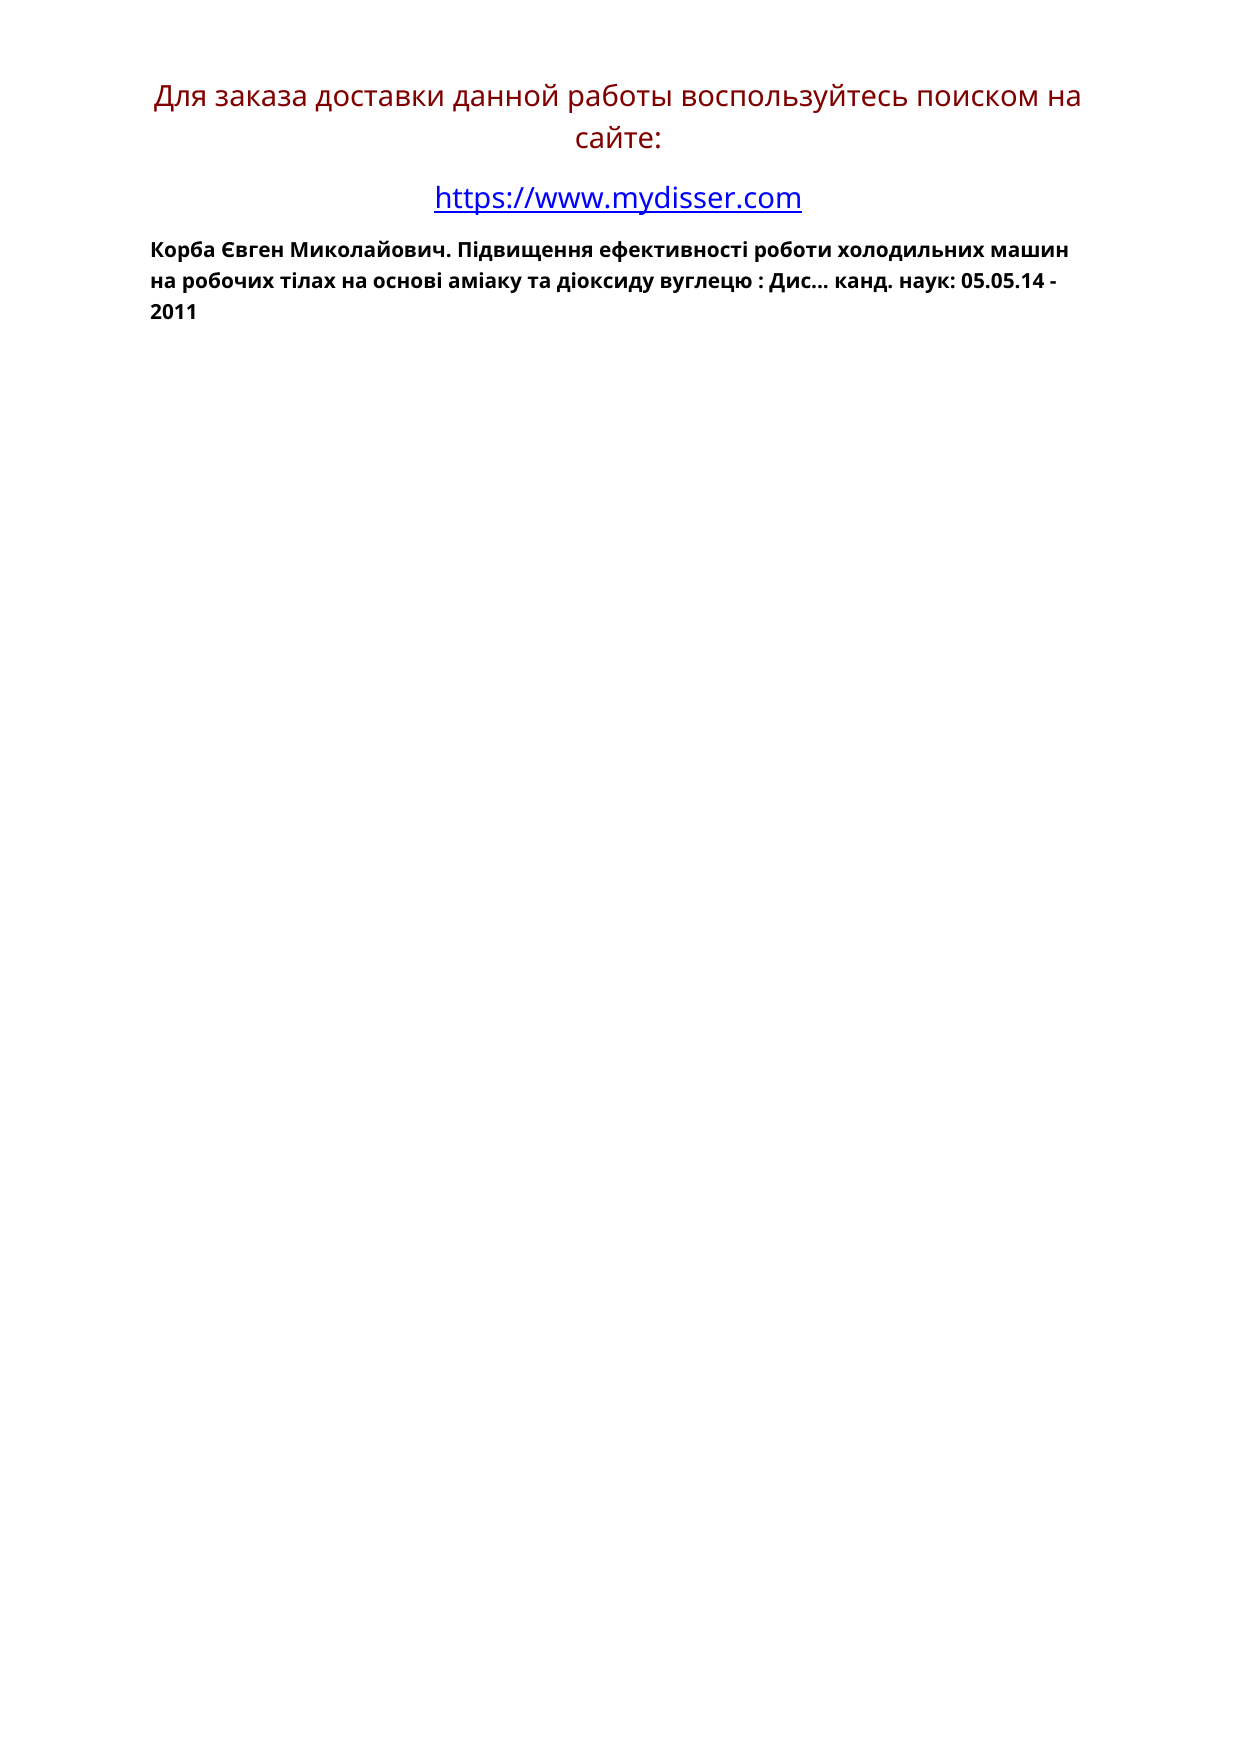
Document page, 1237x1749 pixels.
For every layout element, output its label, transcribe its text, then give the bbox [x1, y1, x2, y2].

text Корба Євген Миколайович. Підвищення ефективності роботи холодильних машин на робочих тілах на основі аміаку та діоксиду вуглецю : Дис... канд. наук: 05.05.14 - 2011 [150, 236, 1086, 325]
